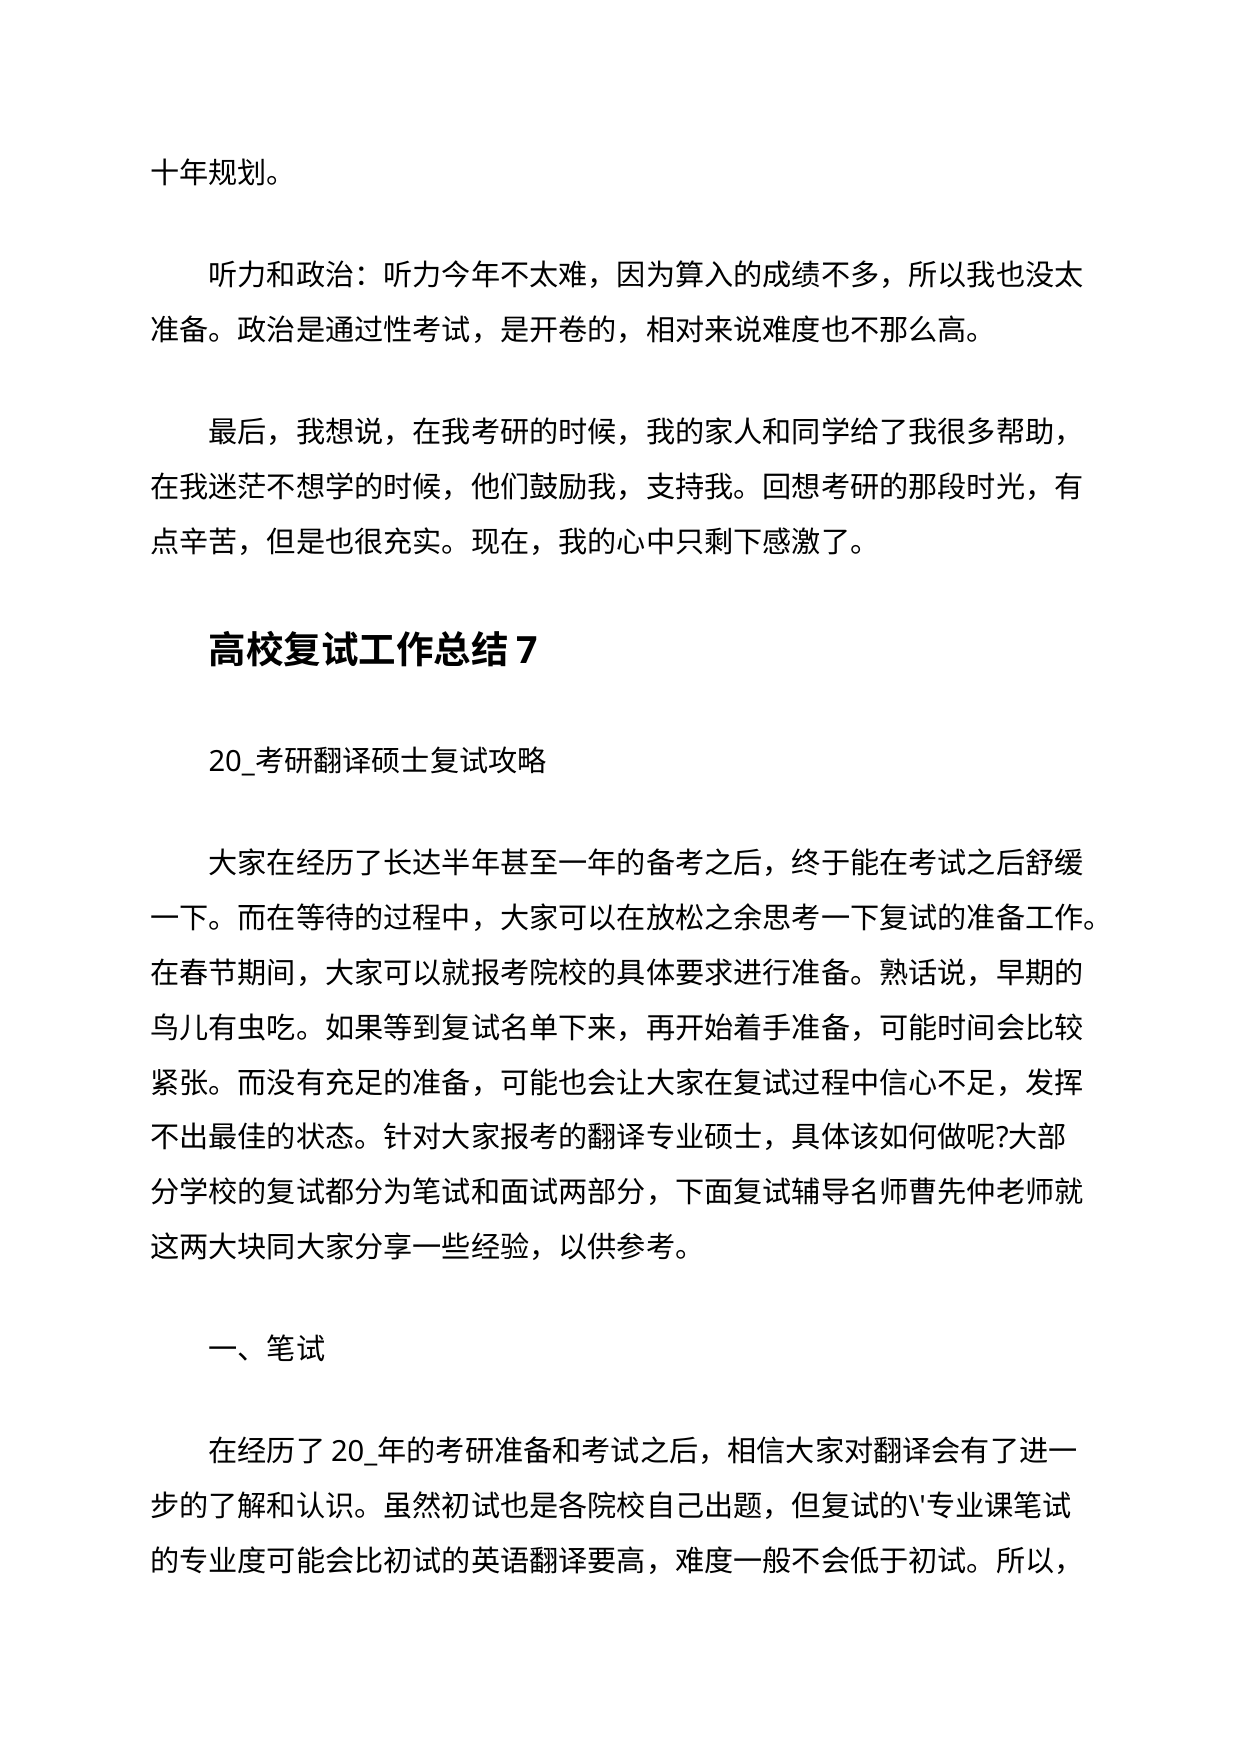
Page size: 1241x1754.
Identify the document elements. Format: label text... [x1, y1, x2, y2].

text 最后，我想说，在我考研的时候，我的家人和同学给了我很多帮助，在我迷茫不想学的时候，他们鼓励我，支持我。回想考研的那段时光，有点辛苦，但是也很充实。现在，我的心中只剩下感激了。 [150, 408, 1090, 561]
text 高校复试工作总结7 [150, 620, 1090, 674]
text 20_考研翻译硕士复试攻略 [150, 738, 1090, 780]
text 听力和政治：听力今年不太难，因为算入的成绩不多，所以我也没太准备。政治是通过性考试，是开卷的，相对来说难度也不那么高。 [150, 252, 1090, 349]
text 一、笔试 [150, 1326, 1090, 1368]
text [150, 1427, 1090, 1580]
text 大家在经历了长达半年甚至一年的备考之后，终于能在考试之后舒缓一下。而在等待的过程中，大家可以在放松之余思考一下复试的准备工作。在春节期间，大家可以就报考院校的具体要求进行准备。熟话说，早期的鸟儿有虫吃。如果等到复试名单下来，再开始着手准备，可能时间会比较紧张。而没有充足的准备，可能也会让大家在复试过程中信心不足，发挥不出最佳的状态。针对大家报考的翻译专业硕士，具体该如何做呢?大部分学校的复试都分为笔试和面试两部分，下面复试辅导名师曹先仲老师就这两大块同大家分享一些经验，以供参考。 [150, 839, 1090, 1266]
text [150, 150, 1090, 192]
